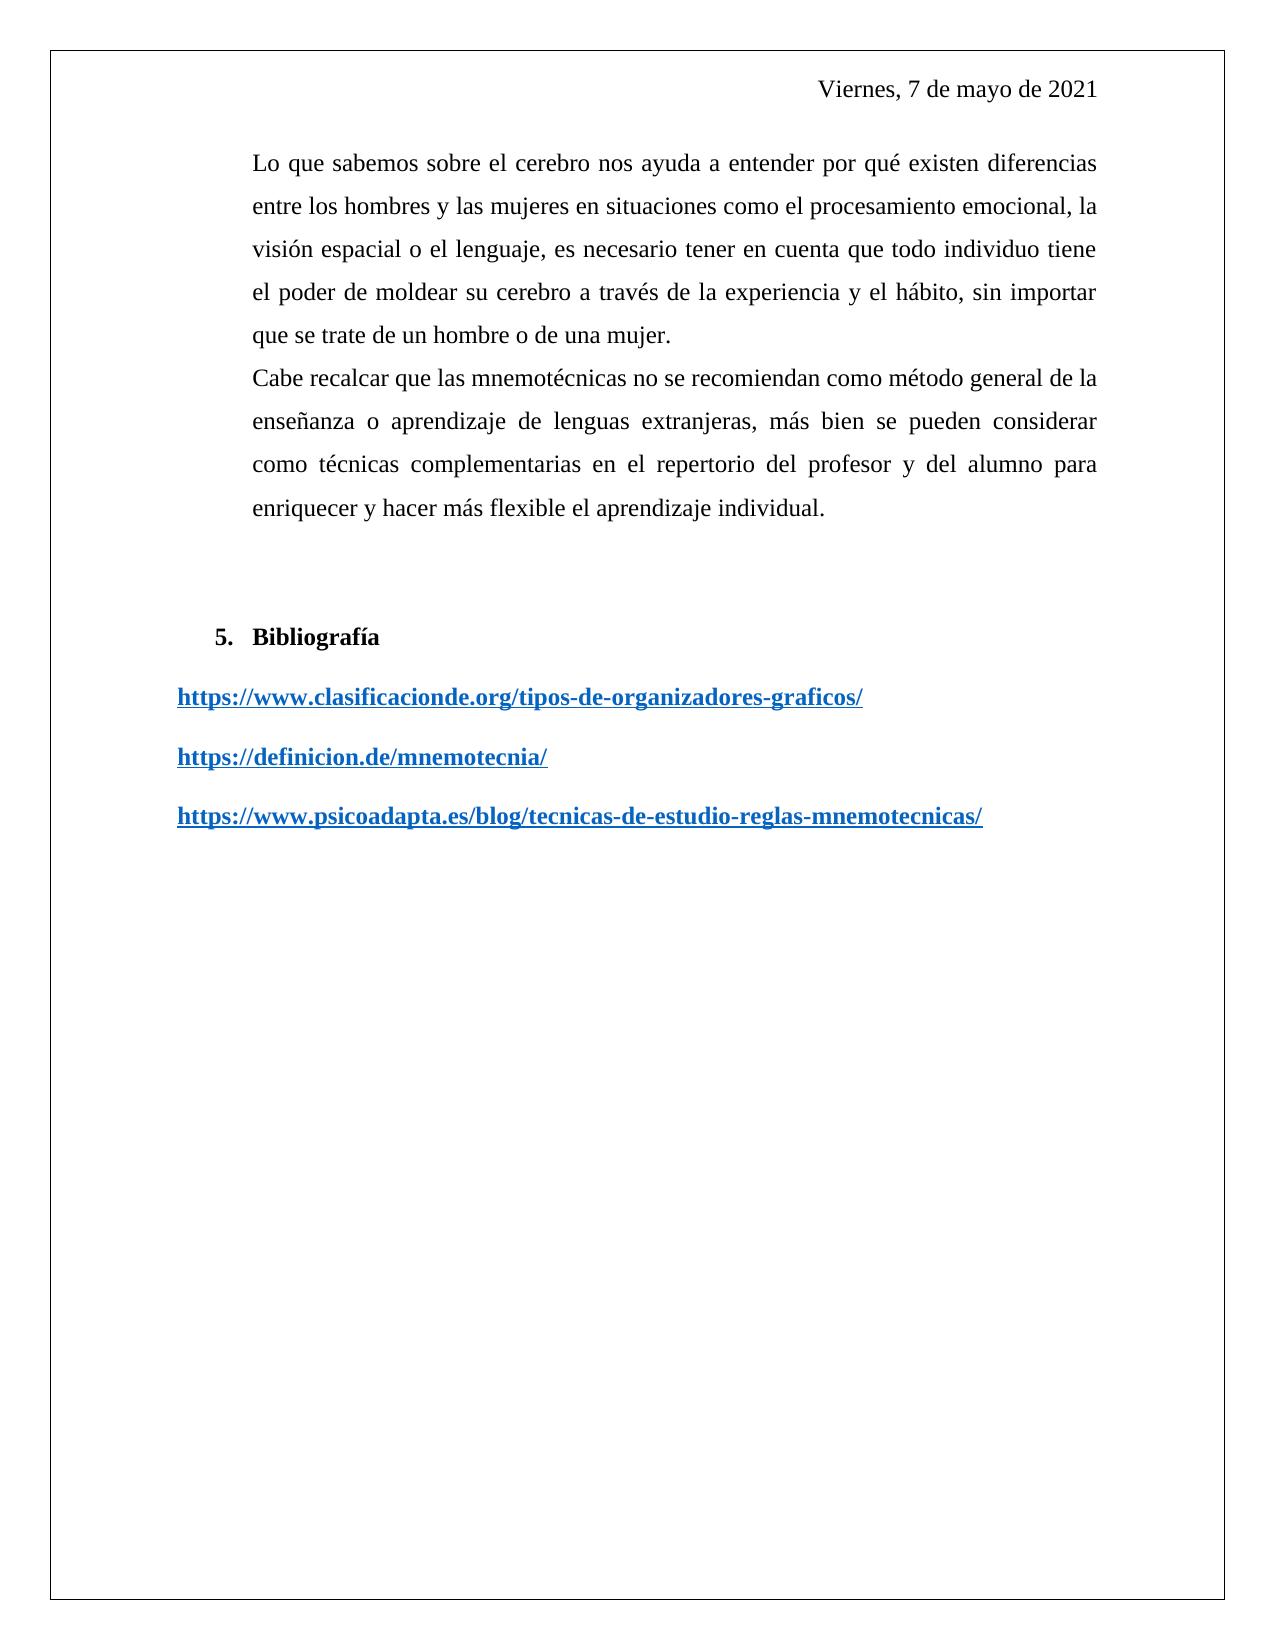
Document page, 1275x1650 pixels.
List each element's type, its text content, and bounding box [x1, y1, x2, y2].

list Bibliografía [214, 622, 1098, 651]
text https://www.clasificacionde.org/tipos-de-organizadores-graficos/ [177, 682, 1098, 711]
text https://definicion.de/mnemotecnia/ [177, 742, 1098, 770]
list Cabe recalcar que las mnemotécnicas no se recomiendan como método general de la enseñanza o aprendizaje de lenguas extranjeras, más bien se pueden considerar como técnicas complementarias en el repertorio del profesor y del alumno para enriquecer y hacer más flexible el aprendizaje individual. [252, 363, 1098, 521]
text https://www.psicoadapta.es/blog/tecnicas-de-estudio-reglas-mnemotecnicas/ [177, 801, 1098, 830]
list Lo que sabemos sobre el cerebro nos ayuda a entender por qué existen diferencias entre los hombres y las mujeres en situaciones como el procesamiento emocional, la visión espacial o el lenguaje, es necesario tener en cuenta que todo individuo tiene el poder de moldear su cerebro a través de la experiencia y el hábito, sin importar que se trate de un hombre o de una mujer. [252, 148, 1098, 349]
